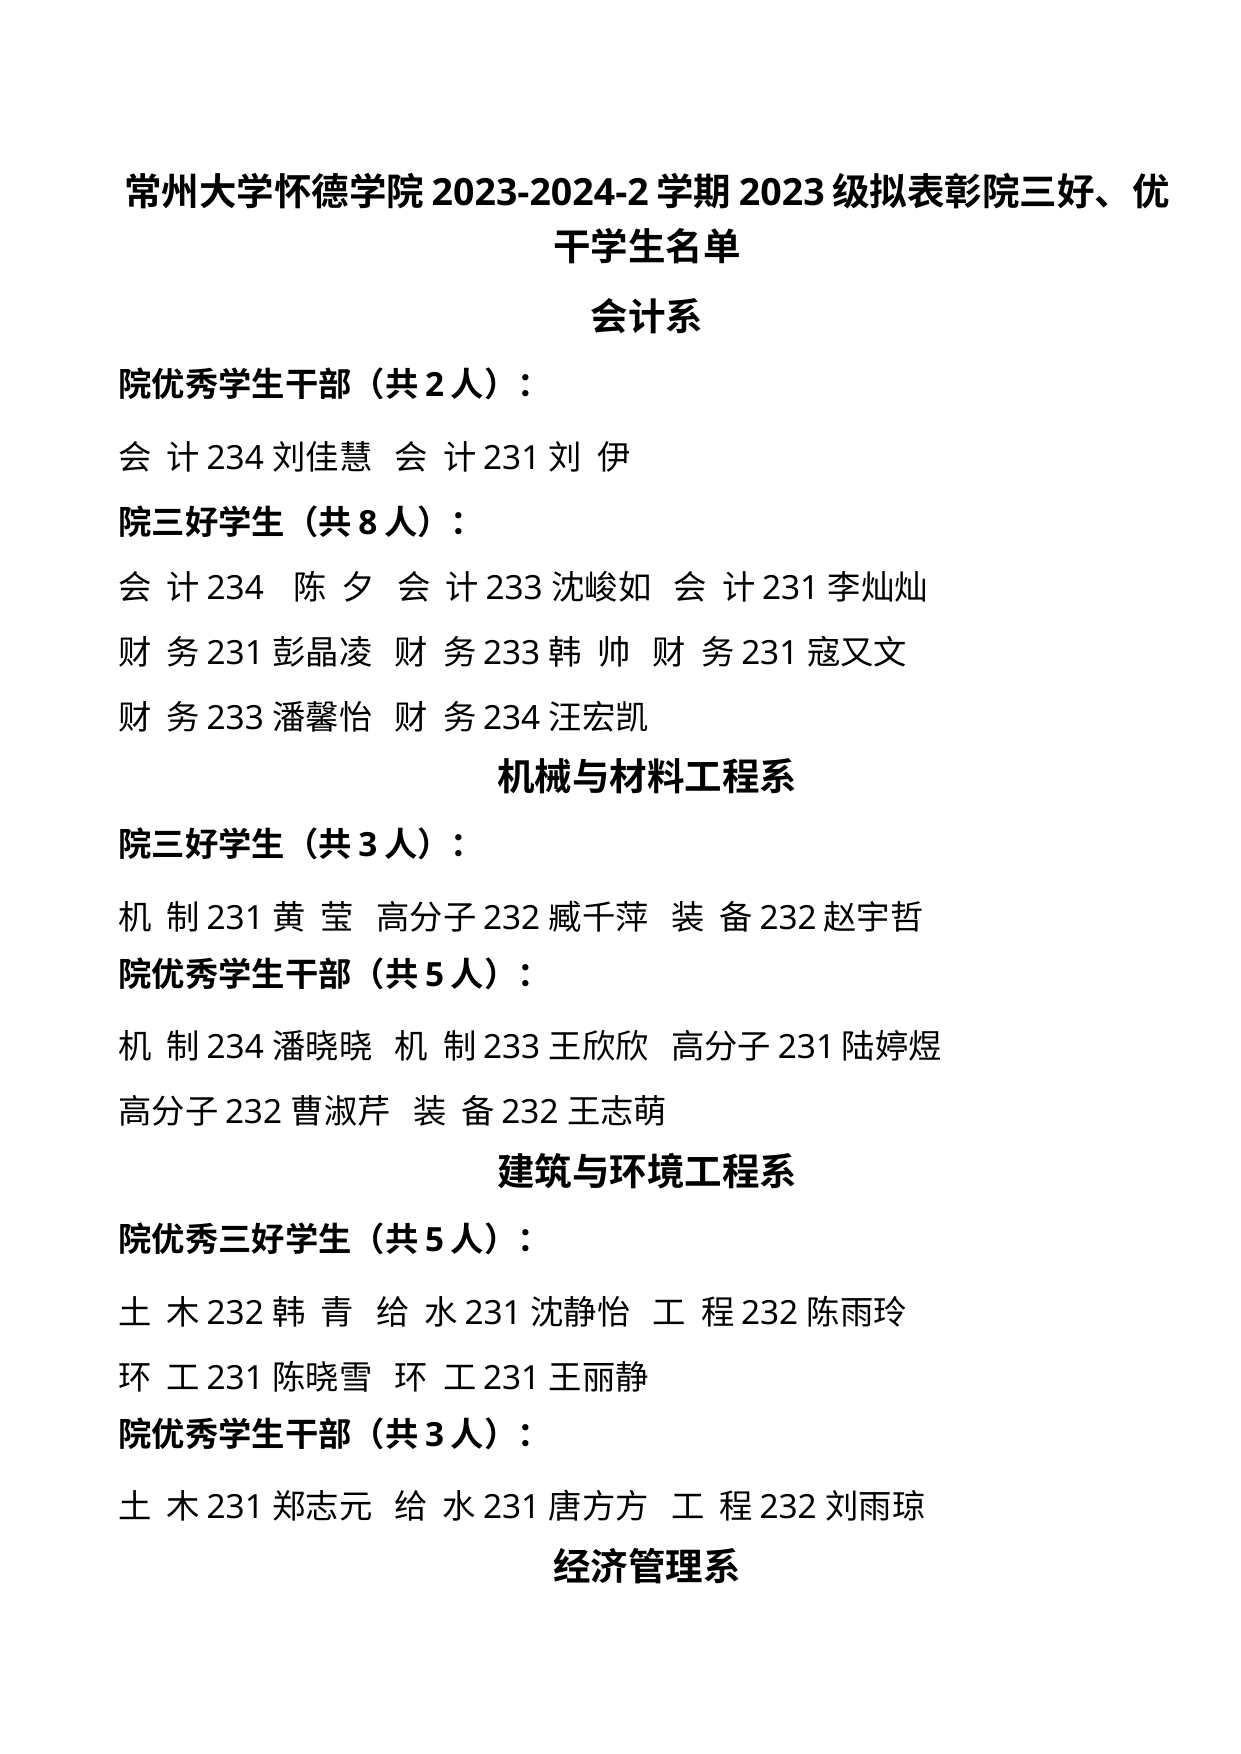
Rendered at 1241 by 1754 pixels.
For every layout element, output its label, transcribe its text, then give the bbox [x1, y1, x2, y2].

title 院优秀学生干部（共2人）： [118, 357, 1175, 406]
title 院三好学生（共3人）： [118, 818, 1175, 866]
text 财 务233 潘馨怡 财 务234 汪宏凯 [118, 682, 1122, 747]
text 院三好学生（共8人）： [118, 487, 1122, 552]
text 高分子232 曹淑芹 装 备232 王志萌 [118, 1077, 1122, 1142]
title 经济管理系 [118, 1537, 1175, 1591]
text 环 工231 陈晓雪 环 工231 王丽静 [118, 1342, 1122, 1407]
title 常州大学怀德学院2023-2024-2学期2023级拟表彰院三好、优干学生名单 [118, 162, 1175, 271]
title 院优秀学生干部（共5人）： [118, 947, 1175, 996]
text 机 制234 潘晓晓 机 制233 王欣欣 高分子231陆婷煜 [118, 1012, 1122, 1077]
title 建筑与环境工程系 [118, 1142, 1175, 1196]
text 会 计234 刘佳慧 会 计231 刘 伊 [118, 422, 1122, 487]
text 财 务231 彭晶凌 财 务233 韩 帅 财 务231 寇又文 [118, 617, 1122, 682]
title 院优秀学生干部（共3人）： [118, 1407, 1175, 1456]
text 机 制231 黄 莹 高分子232 臧千萍 装 备232赵宇哲 [118, 882, 1122, 947]
text 土 木232 韩 青 给 水231 沈静怡 工 程232 陈雨玲 [118, 1277, 1122, 1342]
title 会计系 [118, 287, 1175, 341]
title 院优秀三好学生（共5人）： [118, 1213, 1175, 1261]
text 土 木231 郑志元 给 水231 唐方方 工 程232 刘雨琼 [118, 1472, 1122, 1537]
text 会 计234 陈 夕 会 计233 沈峻如 会 计231 李灿灿 [118, 552, 1122, 617]
title 机械与材料工程系 [118, 747, 1175, 801]
